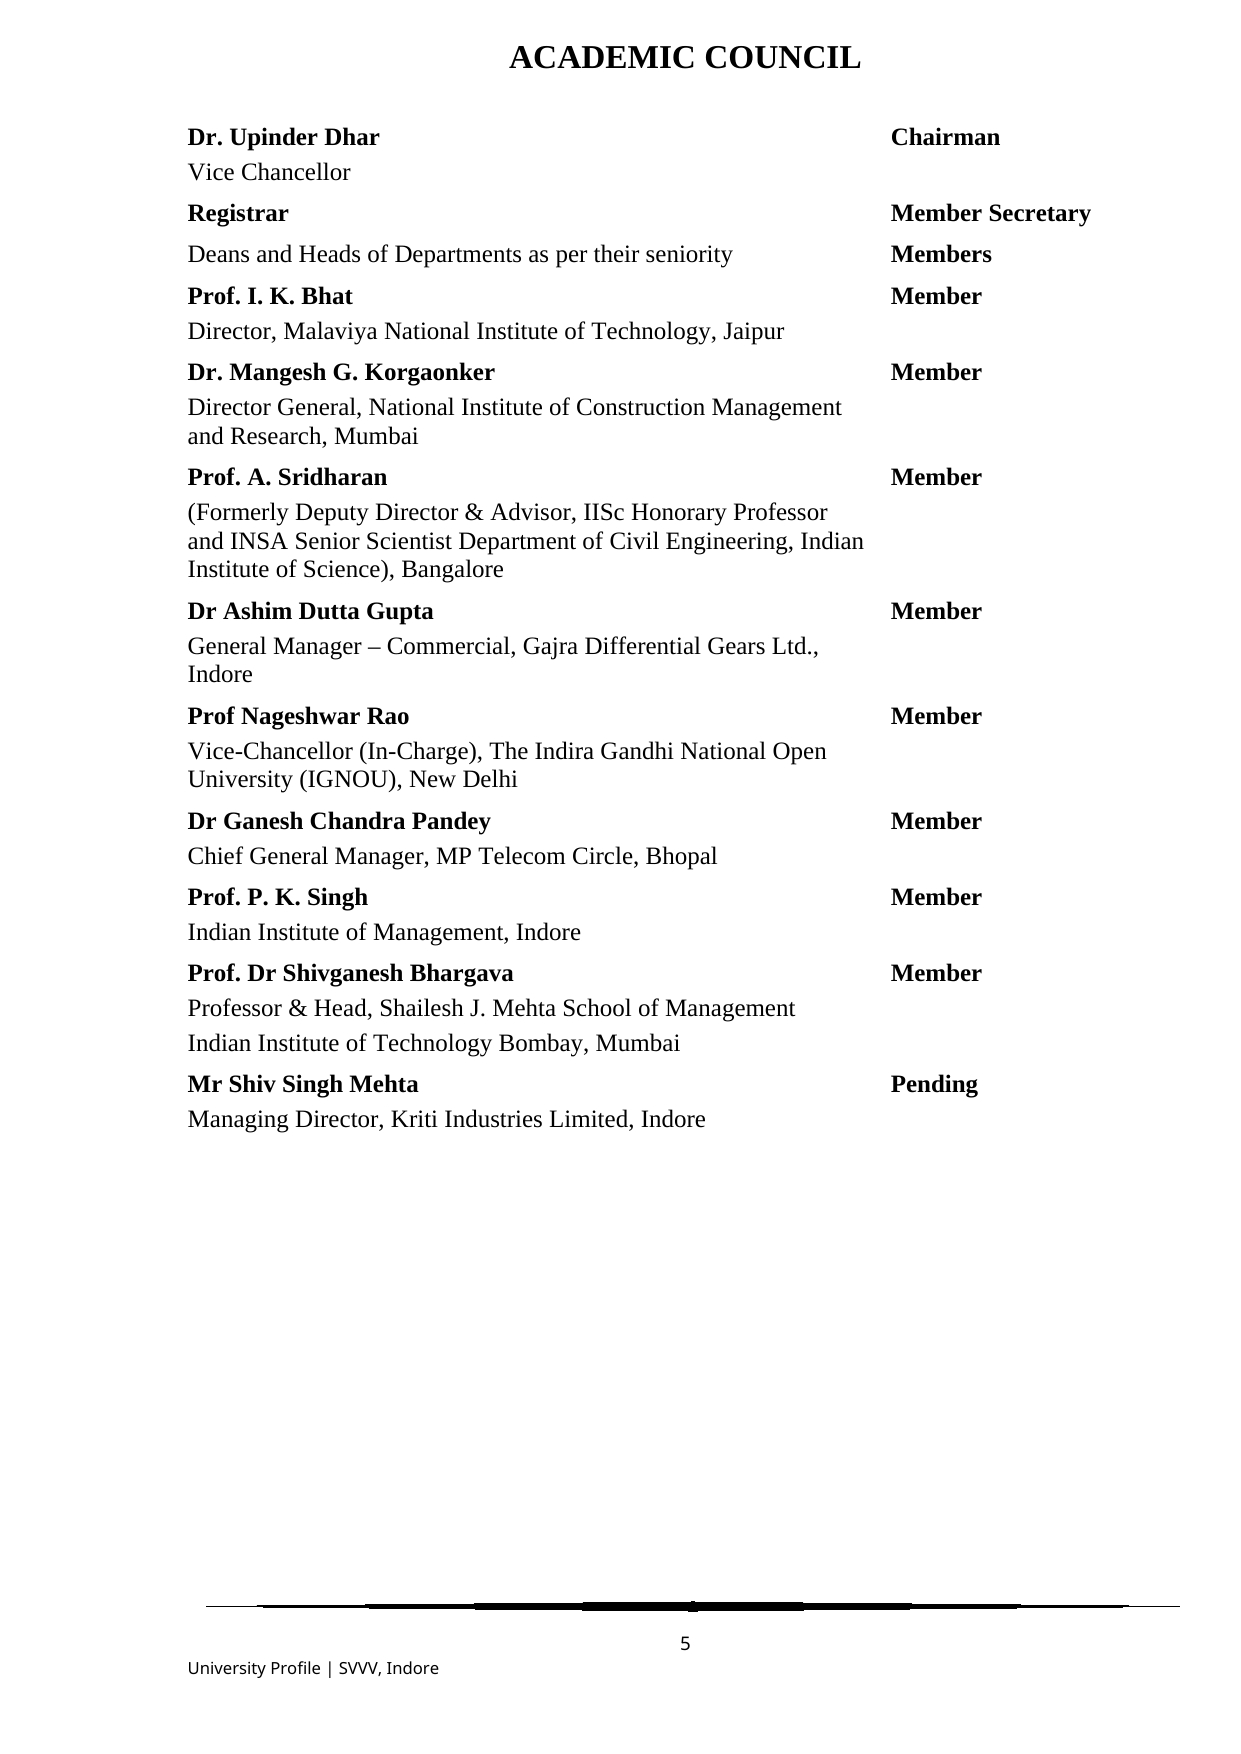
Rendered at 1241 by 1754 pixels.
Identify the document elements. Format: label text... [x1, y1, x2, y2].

table_cell Member [879, 876, 1125, 952]
table_cell Member [879, 590, 1125, 694]
table_cell Members [879, 233, 1125, 274]
list ACADEMIC COUNCIL [187, 37, 1183, 76]
table_cell Dr Ashim Dutta Gupta General Manager – Commercial, Gajra Differential Gears Ltd., Indore [176, 590, 879, 694]
table_cell Mr Shiv Singh Mehta Managing Director, Kriti Industries Limited, Indore [176, 1063, 879, 1139]
table_cell Prof. A. Sridharan (Formerly Deputy Director & Advisor, IISc Honorary Professor and INSA Senior Scientist Department of Civil Engineering, Indian Institute of Science), Bangalore [176, 456, 879, 589]
table_cell Member [879, 800, 1125, 876]
table_cell Member [879, 456, 1125, 589]
table_cell Dr. Mangesh G. Korgaonker Director General, National Institute of Construction Management and Research, Mumbai [176, 351, 879, 456]
table_header Chairman [879, 116, 1125, 192]
table_cell Prof. I. K. Bhat Director, Malaviya National Institute of Technology, Jaipur [176, 275, 879, 351]
table_cell Prof. P. K. Singh Indian Institute of Management, Indore [176, 876, 879, 952]
table_cell Prof Nageshwar Rao Vice-Chancellor (In-Charge), The Indira Gandhi National Open University (IGNOU), New Delhi [176, 695, 879, 799]
table_header Dr. Upinder Dhar Vice Chancellor [176, 116, 879, 192]
table_cell Pending [879, 1063, 1125, 1139]
table_cell Prof. Dr Shivganesh Bhargava Professor & Head, Shailesh J. Mehta School of Management Indian Institute of Technology Bombay, Mumbai [176, 952, 879, 1063]
table_cell Member Secretary [879, 192, 1125, 233]
table_cell Registrar [176, 192, 879, 233]
table_cell Deans and Heads of Departments as per their seniority [176, 233, 879, 274]
table_cell Dr Ganesh Chandra Pandey Chief General Manager, MP Telecom Circle, Bhopal [176, 800, 879, 876]
table_cell Member [879, 275, 1125, 351]
table_cell Member [879, 952, 1125, 1063]
table_cell Member [879, 351, 1125, 456]
table_cell Member [879, 695, 1125, 799]
